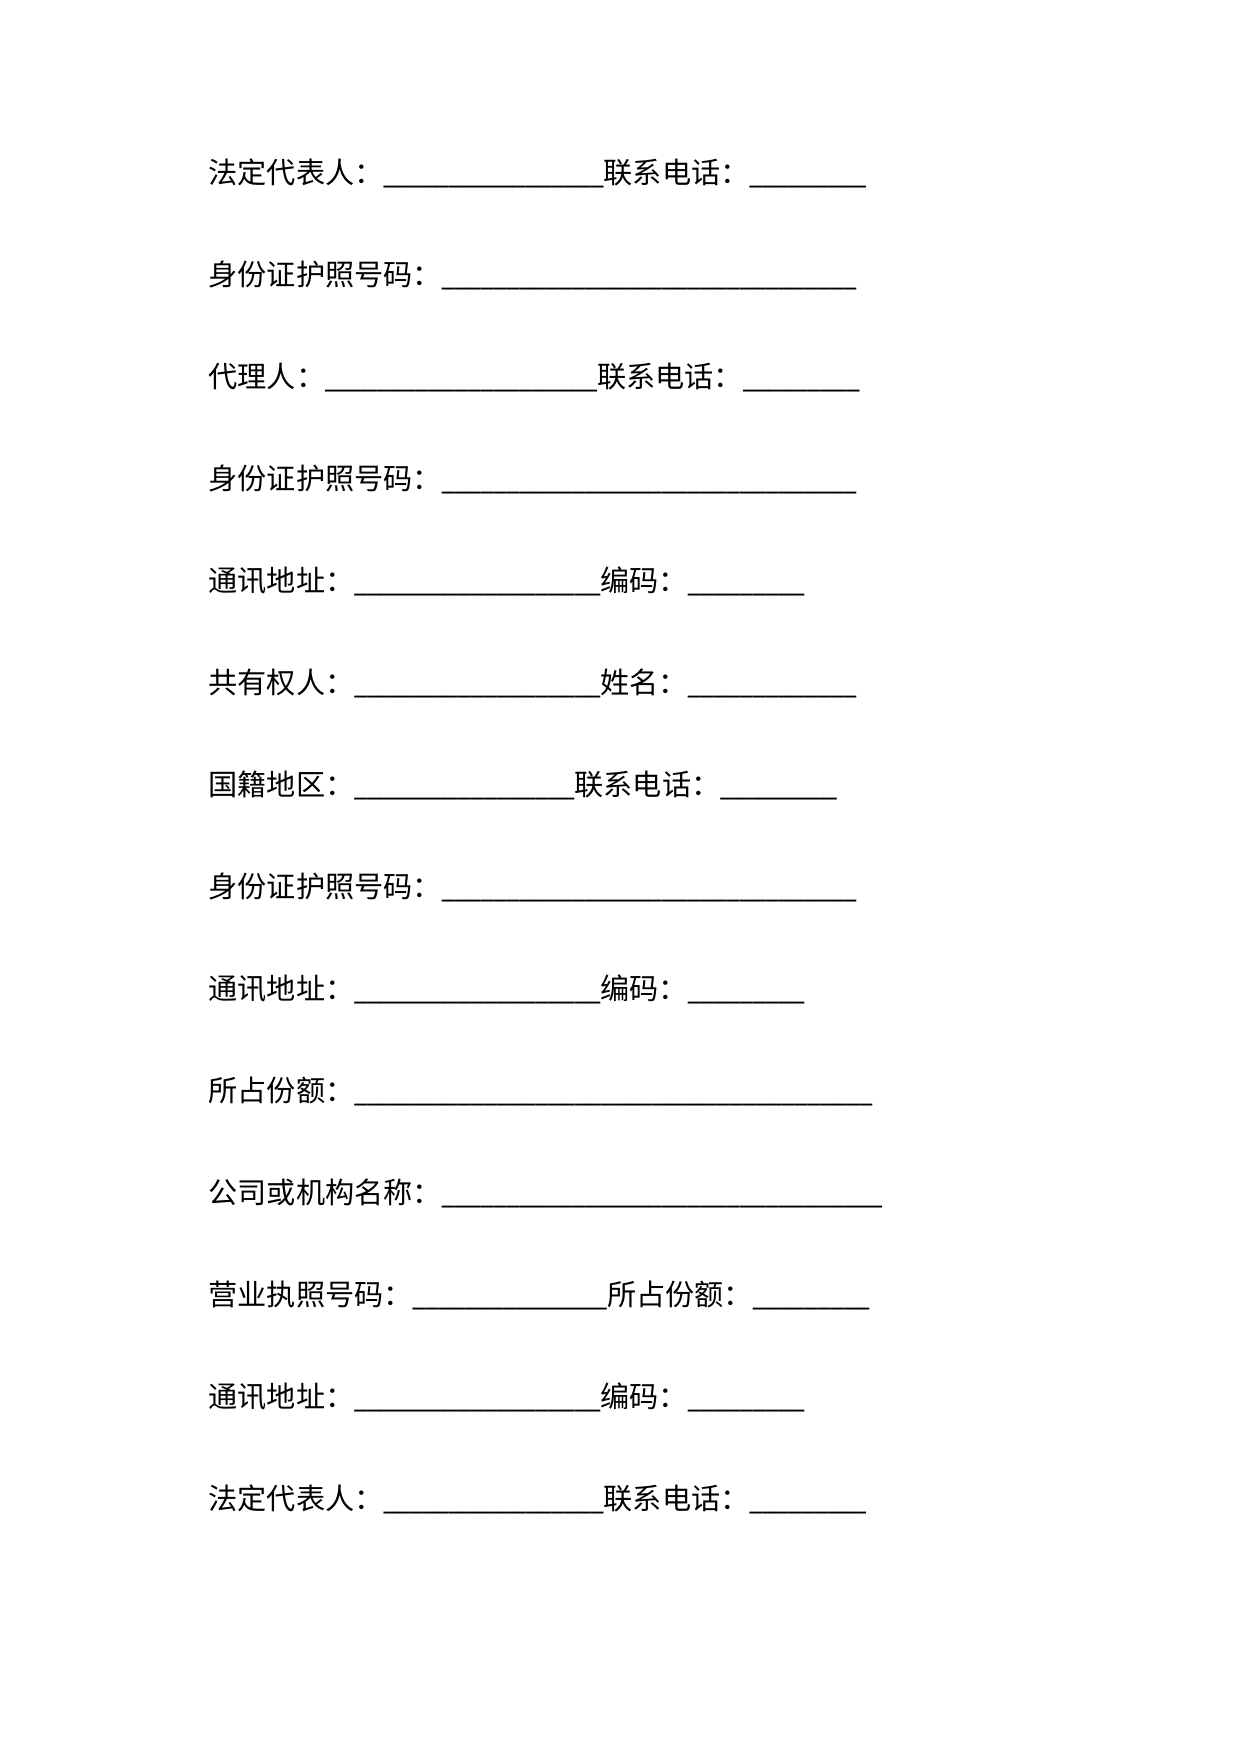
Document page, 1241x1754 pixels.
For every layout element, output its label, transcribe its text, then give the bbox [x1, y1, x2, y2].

text 身份证护照号码：________________________________ [150, 456, 1090, 498]
text 共有权人：___________________姓名：_____________ [150, 660, 1090, 702]
text 公司或机构名称：__________________________________ [150, 1170, 1090, 1212]
text 所占份额：________________________________________ [150, 1068, 1090, 1110]
text 通讯地址：___________________编码：_________ [150, 1374, 1090, 1416]
text 通讯地址：___________________编码：_________ [150, 558, 1090, 600]
text 通讯地址：___________________编码：_________ [150, 966, 1090, 1008]
text 身份证护照号码：________________________________ [150, 252, 1090, 294]
text 法定代表人：_________________联系电话：_________ [150, 1476, 1090, 1518]
text 代理人：_____________________联系电话：_________ [150, 354, 1090, 396]
text 法定代表人：_________________联系电话：_________ [150, 150, 1090, 192]
text 营业执照号码：_______________所占份额：_________ [150, 1272, 1090, 1314]
text 身份证护照号码：________________________________ [150, 864, 1090, 906]
text 国籍地区：_________________联系电话：_________ [150, 762, 1090, 804]
